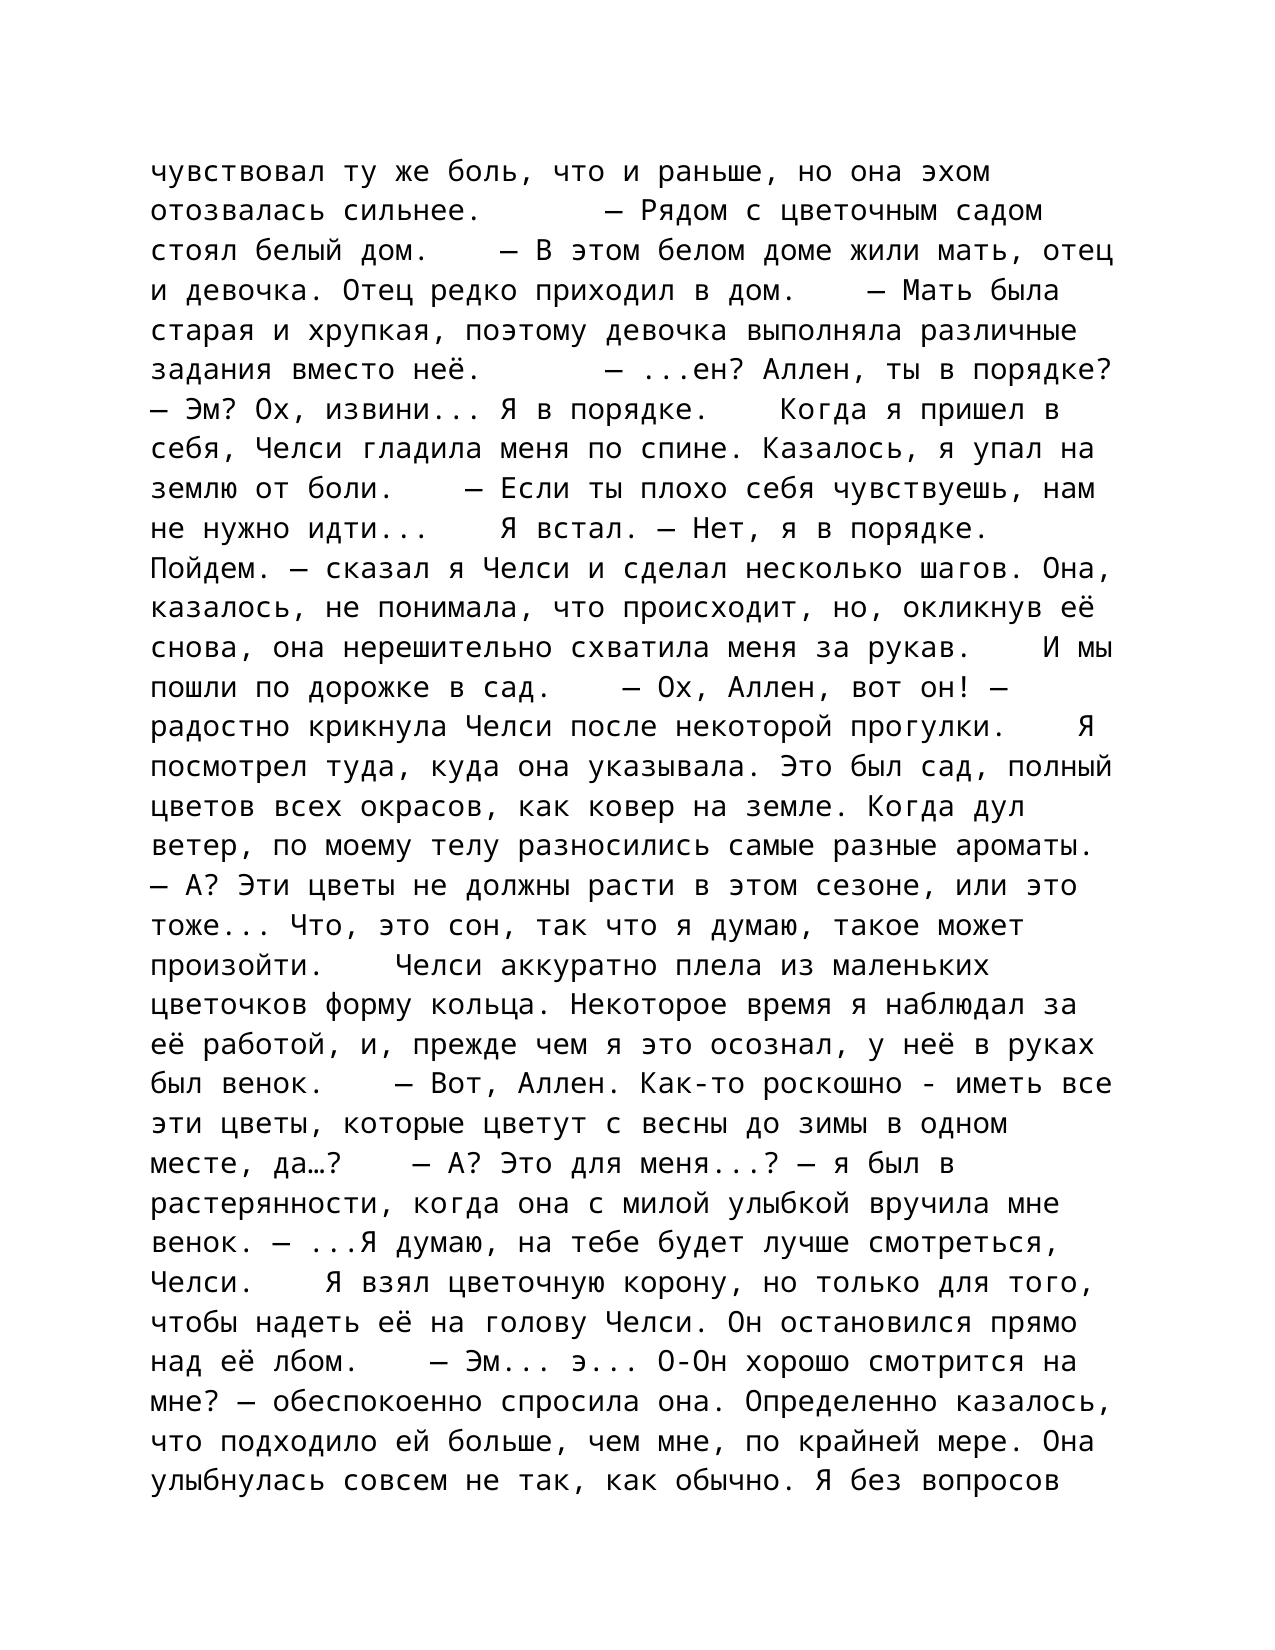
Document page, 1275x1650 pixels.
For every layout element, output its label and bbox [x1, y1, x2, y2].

text [150, 150, 1125, 1499]
